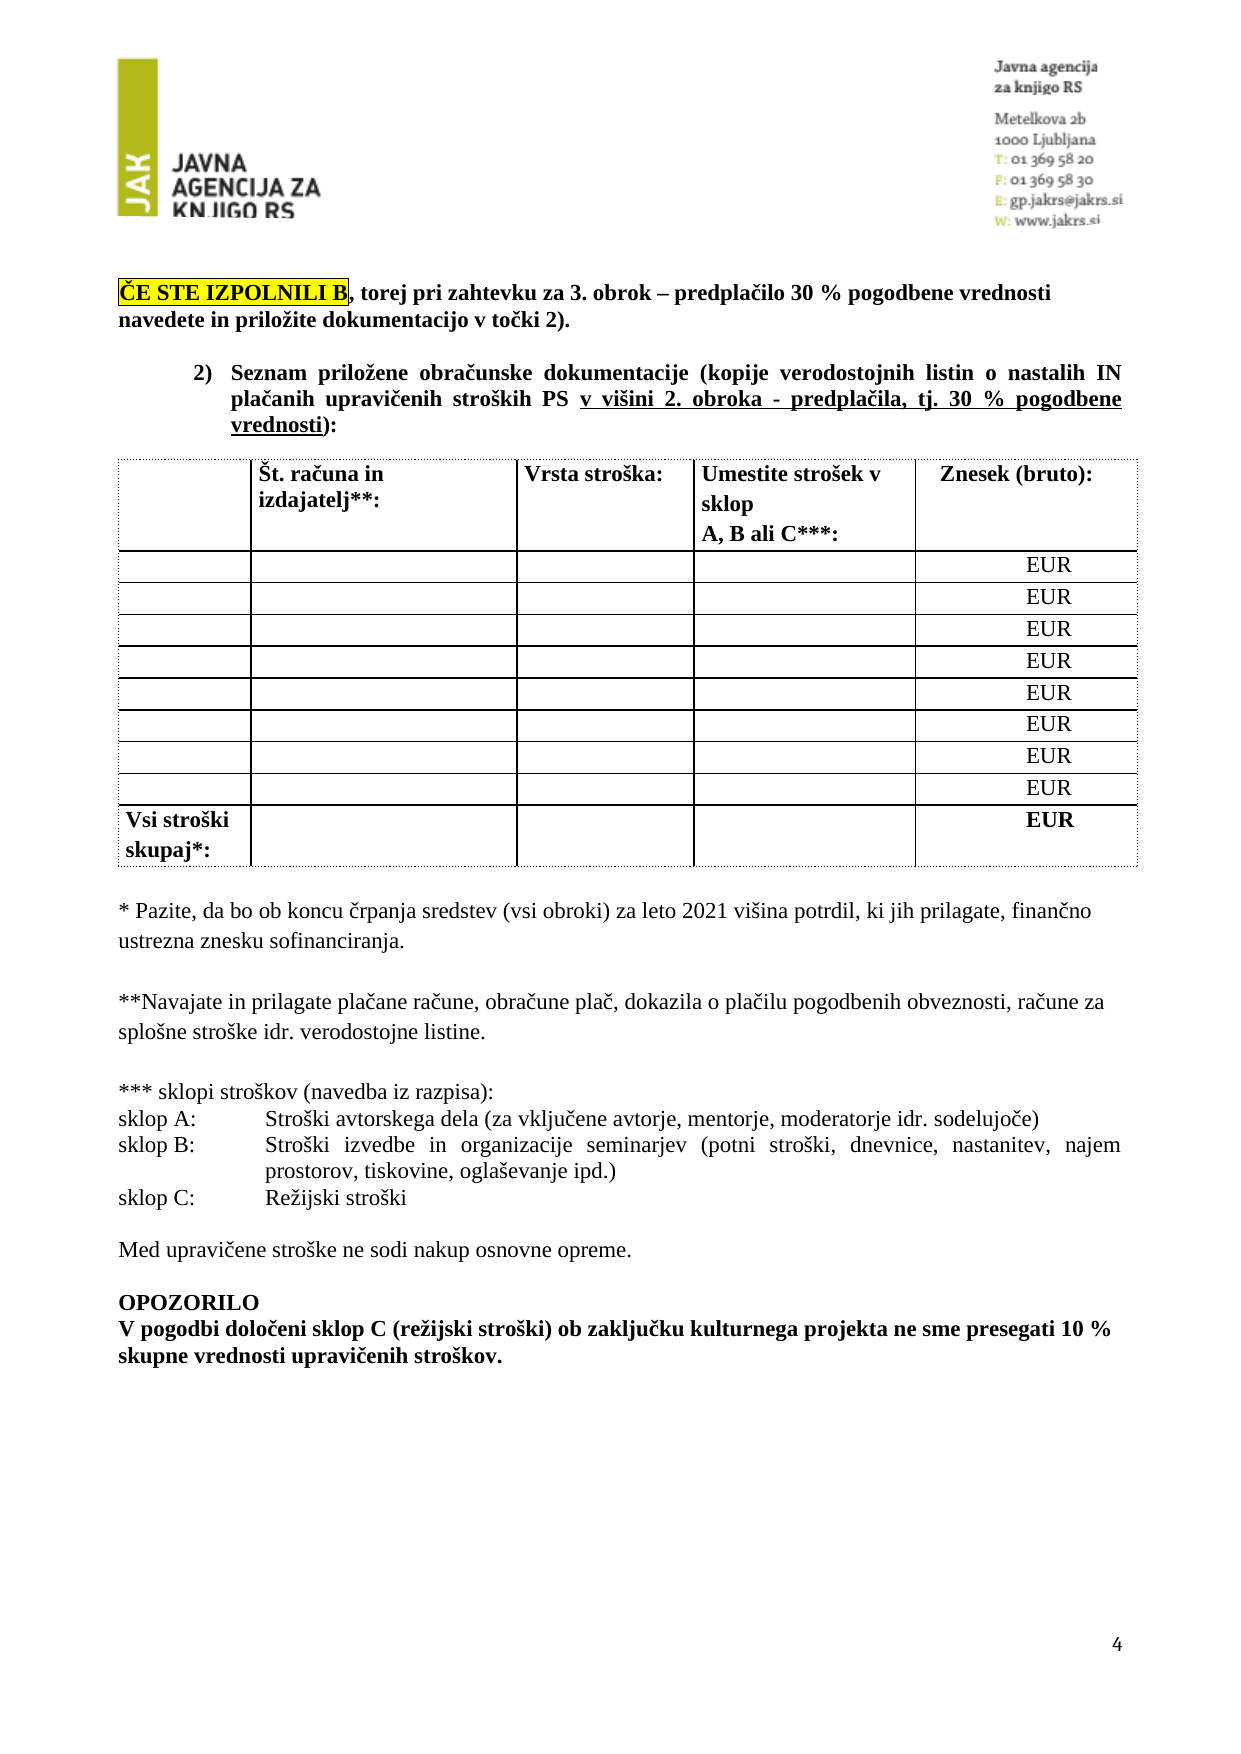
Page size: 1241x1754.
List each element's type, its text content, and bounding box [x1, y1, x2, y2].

table_cell [695, 615, 915, 645]
text sklop B: Stroški izvedbe in organizacije seminarjev (potni stroški, dnevnice, nastanitev, najem prostorov, tiskovine, oglaševanje ipd.) [118, 1131, 1122, 1184]
table_cell [118, 583, 250, 613]
text V pogodbi določeni sklop C (režijski stroški) ob zaključku kulturnega projekta ne sme presegati 10 % skupne vrednosti upravičenih stroškov. [118, 1316, 1122, 1368]
table_cell [252, 647, 516, 677]
text * Pazite, da bo ob koncu črpanja sredstev (vsi obroki) za leto 2021 višina potrdil, ki jih prilagate, finančno ustrezna znesku sofinanciranja. [118, 897, 1122, 954]
table_cell [518, 679, 693, 709]
table_header Vrsta stroška: [518, 459, 693, 550]
table_cell [118, 647, 250, 677]
table_cell [518, 647, 693, 677]
text ČE STE IZPOLNILI B, torej pri zahtevku za 3. obrok – predplačilo 30 % pogodbene vrednosti navedete in priložite dokumentacijo v točki 2). [118, 278, 1122, 332]
text **Navajate in prilagate plačane račune, obračune plač, dokazila o plačilu pogodbenih obveznosti, račune za splošne stroške idr. verodostojne listine. [118, 988, 1122, 1044]
table_cell [252, 583, 516, 613]
list Seznam priložene obračunske dokumentacije (kopije verodostojnih listin o nastalih IN plačanih upravičenih stroških PS v višini 2. obroka - predplačila, tj. 30 % pogodbene vrednosti): [193, 359, 1122, 438]
table_cell EUR [916, 774, 1137, 804]
table_cell EUR [916, 806, 1137, 866]
table_cell [518, 742, 693, 772]
table_cell [252, 806, 516, 866]
table_header Št. računa in izdajatelj**: [252, 459, 517, 550]
table_cell EUR [916, 583, 1137, 613]
table_cell [695, 583, 915, 613]
table_cell [118, 551, 250, 582]
table_cell [695, 742, 915, 772]
table_cell [518, 615, 693, 645]
table_cell [252, 742, 516, 772]
table_cell EUR [916, 711, 1137, 741]
table_header Umestite strošek v sklop A, B ali C***: [695, 459, 915, 550]
table_cell EUR [916, 647, 1137, 677]
table_cell [118, 774, 250, 804]
table_cell [118, 742, 250, 772]
table_cell [252, 711, 516, 741]
table_header [118, 459, 251, 550]
text sklop A: Stroški avtorskega dela (za vključene avtorje, mentorje, moderatorje idr. sodelujoče) [118, 1105, 1122, 1131]
table_cell [252, 679, 516, 709]
table_cell [518, 583, 693, 613]
table_cell [118, 710, 250, 741]
text *** sklopi stroškov (navedba iz razpisa): [118, 1078, 1122, 1105]
table_cell [518, 552, 693, 582]
table_cell EUR [916, 615, 1137, 645]
table_cell [695, 774, 915, 804]
table_cell [695, 647, 915, 677]
text OPOZORILO [118, 1289, 1122, 1316]
text Med upravičene stroške ne sodi nakup osnovne opreme. [118, 1236, 1122, 1263]
table_cell [118, 679, 250, 709]
table_cell [252, 774, 516, 804]
table_cell [118, 615, 250, 645]
table_cell [695, 806, 915, 866]
table_header Znesek (bruto): [916, 459, 1137, 550]
table_cell EUR [916, 679, 1137, 709]
text sklop C: Režijski stroški [118, 1184, 1122, 1210]
table_cell Vsi stroški skupaj*: [118, 806, 250, 866]
table_cell [695, 552, 915, 582]
table_cell EUR [916, 552, 1137, 582]
table_cell [252, 615, 516, 645]
table_cell [252, 552, 516, 582]
table_cell EUR [916, 742, 1137, 772]
table_cell [518, 711, 693, 741]
table_cell [695, 711, 915, 741]
table_cell [518, 806, 693, 866]
table_cell [695, 679, 915, 709]
table_cell [518, 774, 693, 804]
